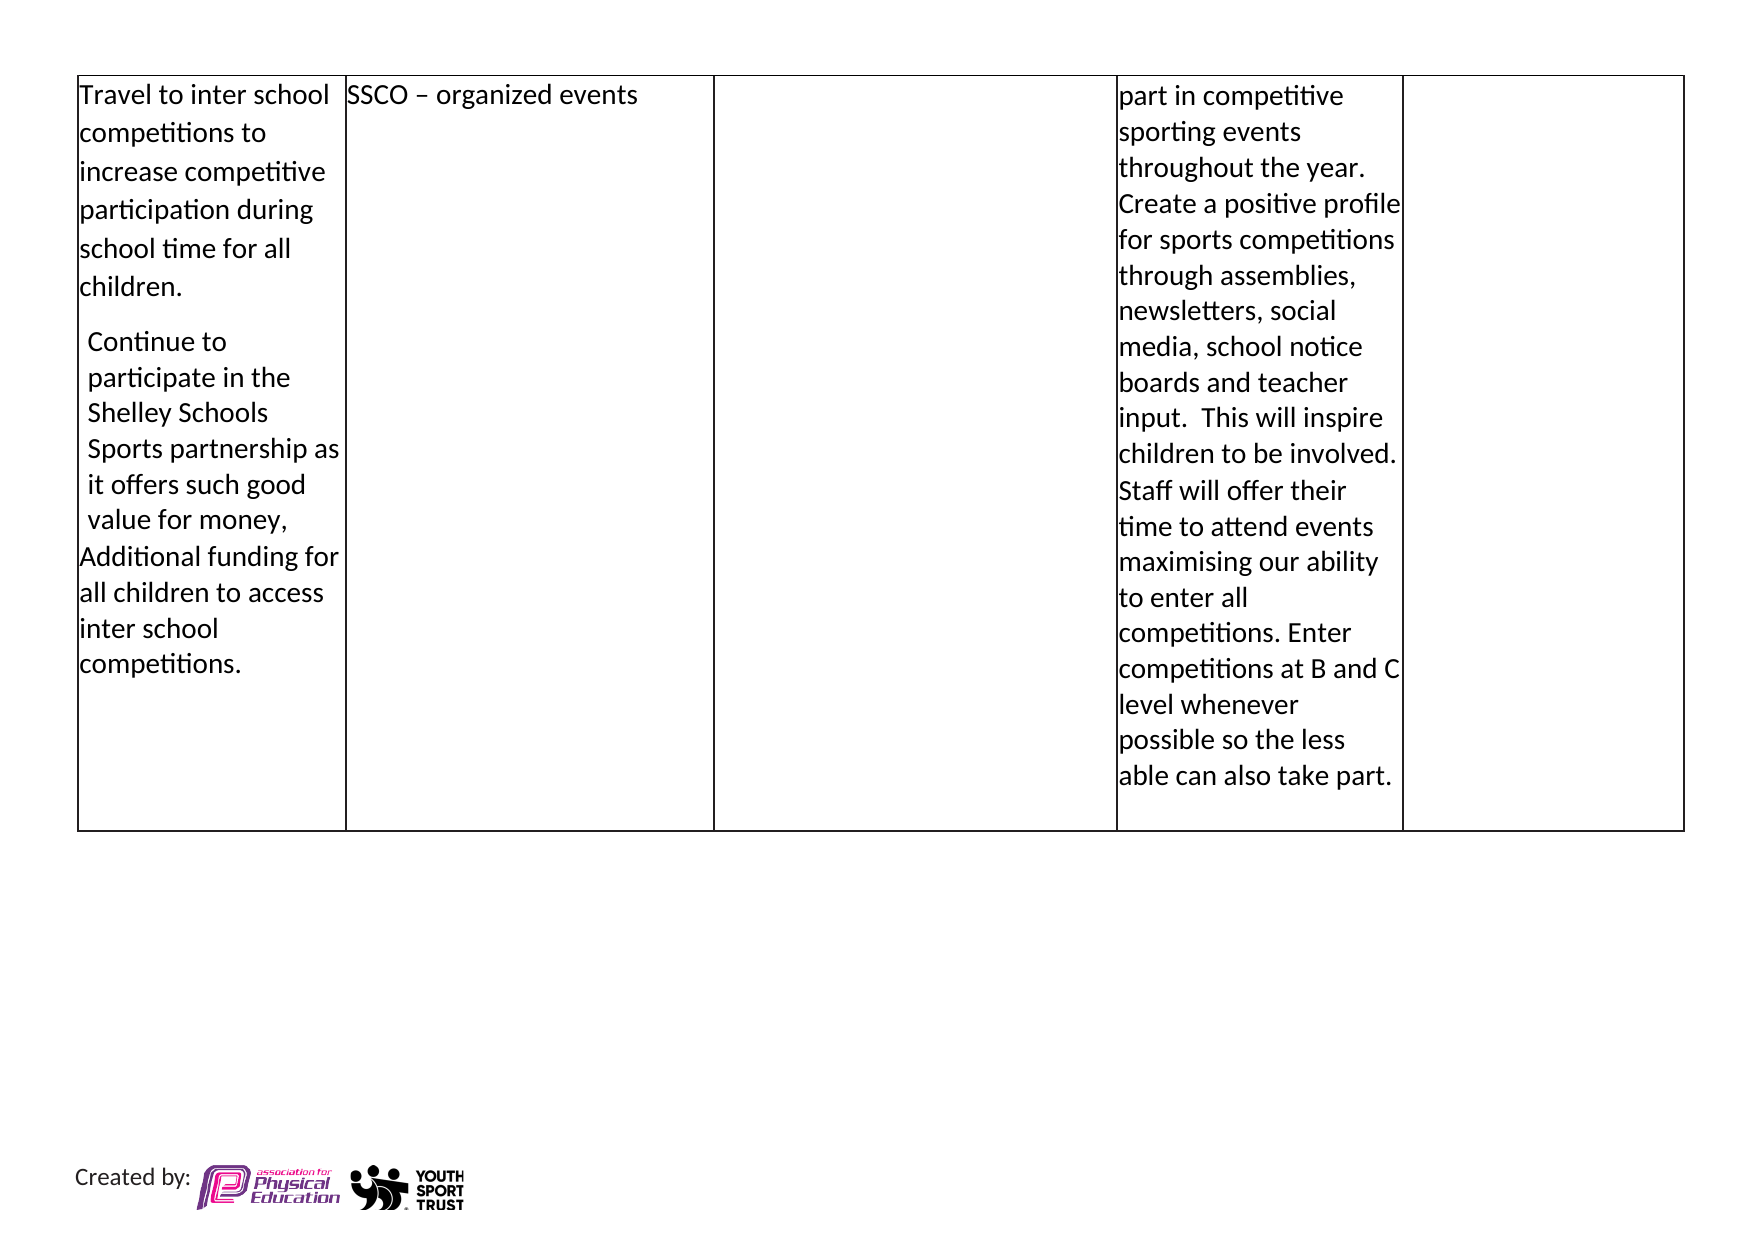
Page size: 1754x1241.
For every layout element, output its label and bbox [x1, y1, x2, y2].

table_cell [347, 76, 713, 830]
table_cell [1404, 76, 1683, 830]
table_cell [1118, 76, 1402, 830]
picture [350, 1165, 464, 1210]
table_cell [715, 76, 1116, 830]
table_cell [79, 76, 345, 830]
picture [196, 1165, 340, 1210]
